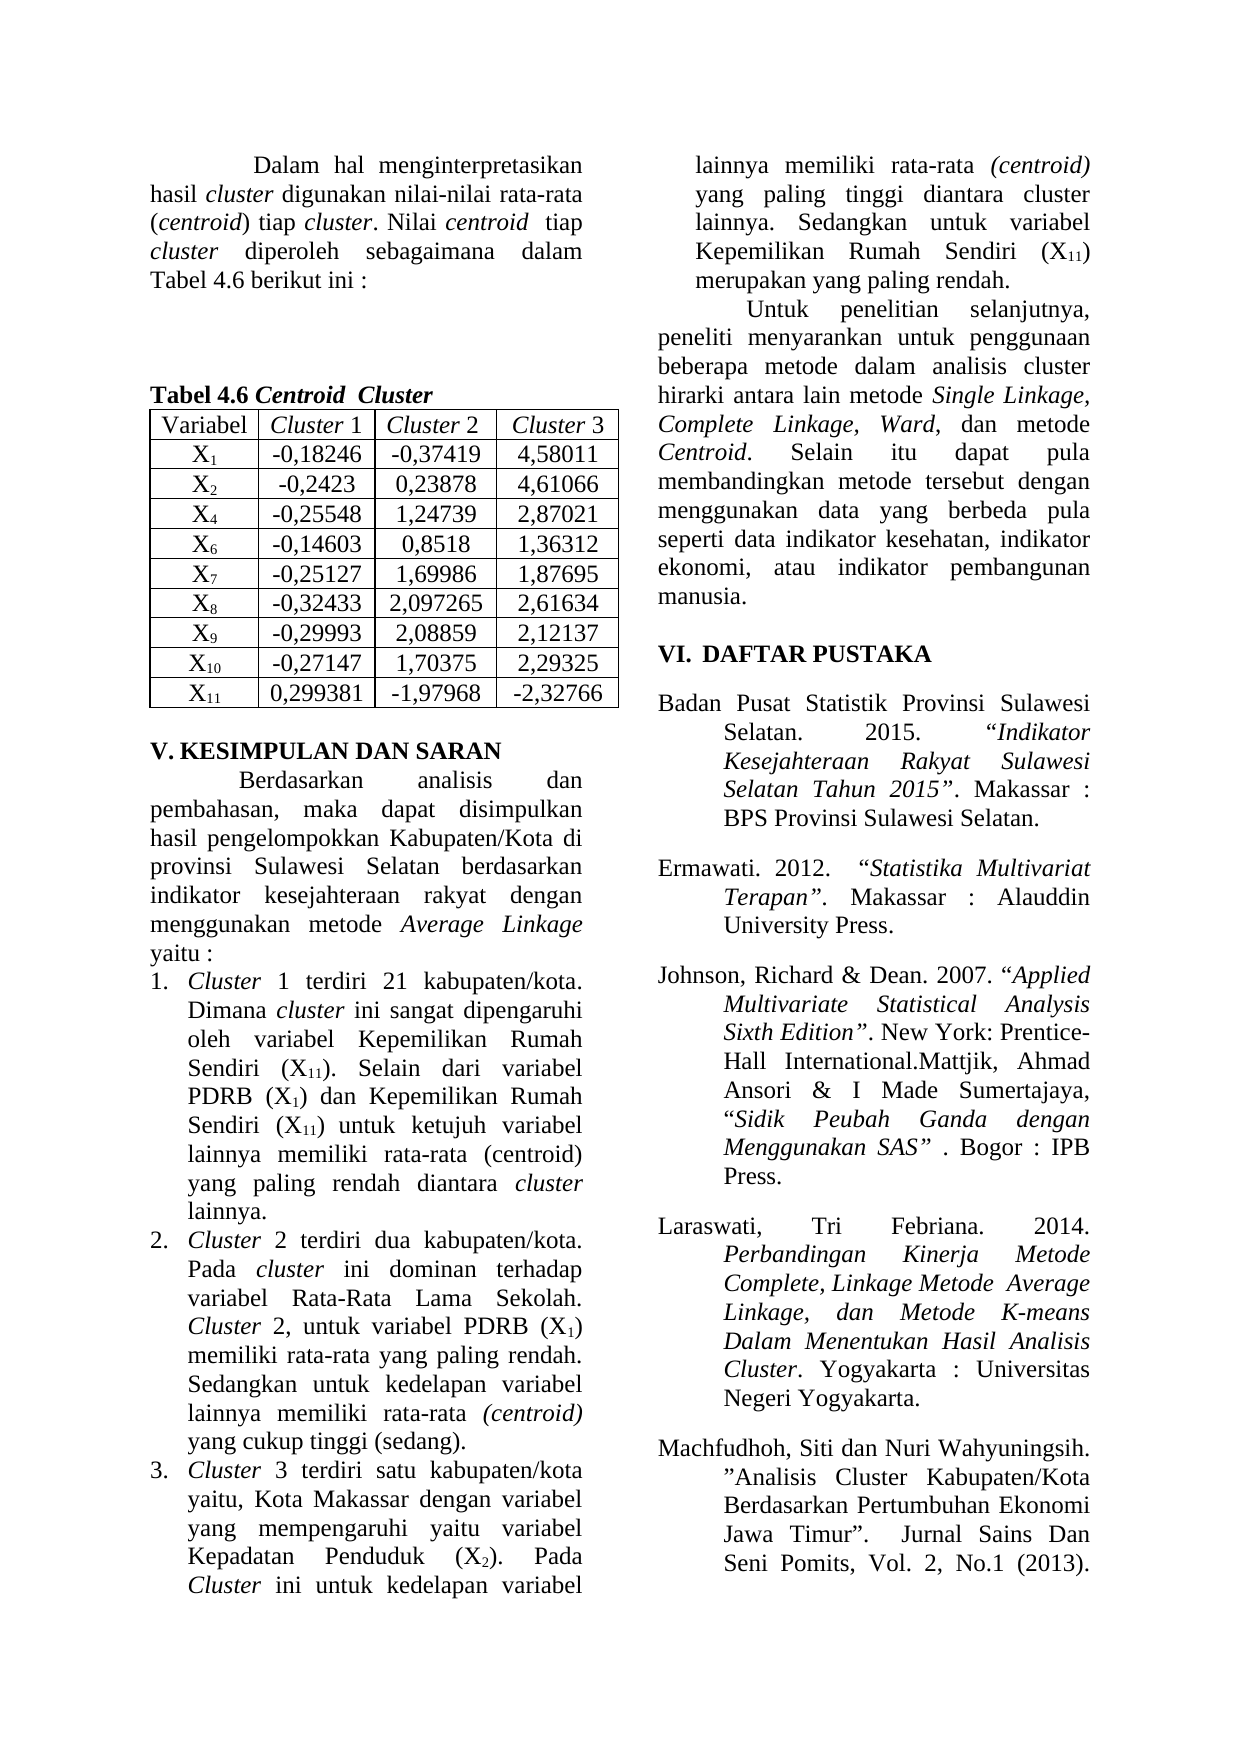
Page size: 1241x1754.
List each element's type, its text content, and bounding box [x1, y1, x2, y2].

table_cell X2 [151, 469, 258, 498]
list Cluster 3 terdiri satu kabupaten/kota yaitu, Kota Makassar dengan variabel yang mempengaruhi yaitu variabel Kepadatan Penduduk (X2). Pada Cluster ini untuk kedelapan variabel lainnya memiliki rata-rata (centroid) yang paling tinggi diantara cluster lainnya. Sedangkan untuk variabel Kepemilikan Rumah Sendiri (X11) merupakan yang paling rendah. [150, 1455, 583, 1599]
text Badan Pusat Statistik Provinsi Sulawesi Selatan. 2015. “Indikator Kesejahteraan Rakyat Sulawesi Selatan Tahun 2015”. Makassar : BPS Provinsi Sulawesi Selatan. [658, 688, 1090, 832]
list DAFTAR PUSTAKA [658, 639, 1090, 667]
table_cell 1,24739 [376, 499, 496, 528]
table_cell -0,25127 [259, 559, 374, 587]
table_cell -0,29993 [259, 618, 374, 647]
table_cell 1,69986 [376, 559, 496, 587]
table_cell -0,18246 [259, 440, 374, 468]
list Cluster 2 terdiri dua kabupaten/kota. Pada cluster ini dominan terhadap variabel Rata-Rata Lama Sekolah. Cluster 2, untuk variabel PDRB (X1) memiliki rata-rata yang paling rendah. Sedangkan untuk kedelapan variabel lainnya memiliki rata-rata (centroid) yang cukup tinggi (sedang). [150, 1225, 583, 1455]
table_cell 0,299381 [259, 678, 374, 707]
table_header Cluster 3 [497, 410, 618, 438]
table_cell 4,61066 [497, 469, 618, 498]
table_cell 1,87695 [497, 559, 618, 587]
table_cell X10 [151, 648, 258, 677]
table_cell -0,2423 [259, 469, 374, 498]
table_cell -0,37419 [376, 440, 496, 468]
table_cell 1,36312 [497, 529, 618, 558]
table_cell X8 [151, 589, 258, 617]
table_cell -1,97968 [376, 678, 496, 707]
table_cell -0,25548 [259, 499, 374, 528]
list Berdasarkan analisis dan pembahasan, maka dapat disimpulkan hasil pengelompokkan Kabupaten/Kota di provinsi Sulawesi Selatan berdasarkan indikator kesejahteraan rakyat dengan menggunakan metode Average Linkage yaitu : [150, 765, 583, 966]
table_cell X1 [151, 440, 258, 468]
table_cell 4,58011 [497, 440, 618, 468]
text Ermawati. 2012. “Statistika Multivariat Terapan”. Makassar : Alauddin University Press. [658, 853, 1090, 939]
list Dalam hal menginterpretasikan hasil cluster digunakan nilai-nilai rata-rata (centroid) tiap cluster. Nilai centroid tiap cluster diperoleh sebagaimana dalam Tabel 4.6 berikut ini : [150, 150, 583, 294]
list Tabel 4.6 Centroid Cluster [150, 380, 583, 409]
table_header Cluster 1 [259, 410, 374, 438]
table_cell 2,29325 [497, 648, 618, 677]
table_cell -2,32766 [497, 678, 618, 707]
list Cluster 1 terdiri 21 kabupaten/kota. Dimana cluster ini sangat dipengaruhi oleh variabel Kepemilikan Rumah Sendiri (X11). Selain dari variabel PDRB (X1) dan Kepemilikan Rumah Sendiri (X11) untuk ketujuh variabel lainnya memiliki rata-rata (centroid) yang paling rendah diantara cluster lainnya. [150, 966, 583, 1225]
list KESIMPULAN DAN SARAN [150, 736, 583, 765]
table_cell 0,8518 [376, 529, 496, 558]
table_header Cluster 2 [376, 410, 496, 438]
list Untuk penelitian selanjutnya, peneliti menyarankan untuk penggunaan beberapa metode dalam analisis cluster hirarki antara lain metode Single Linkage, Complete Linkage, Ward, dan metode Centroid. Selain itu dapat pula membandingkan metode tersebut dengan menggunakan data yang berbeda pula seperti data indikator kesehatan, indikator ekonomi, atau indikator pembangunan manusia. [658, 294, 1090, 610]
table_cell X4 [151, 499, 258, 528]
text Laraswati, Tri Febriana. 2014. Perbandingan Kinerja Metode Complete, Linkage Metode Average Linkage, dan Metode K-means Dalam Menentukan Hasil Analisis Cluster. Yogyakarta : Universitas Negeri Yogyakarta. [658, 1211, 1090, 1412]
table_cell 2,12137 [497, 618, 618, 647]
table_cell -0,32433 [259, 589, 374, 617]
table_cell 2,08859 [376, 618, 496, 647]
table_cell X9 [151, 618, 258, 647]
list Cluster 3 terdiri satu kabupaten/kota yaitu, Kota Makassar dengan variabel yang mempengaruhi yaitu variabel Kepadatan Penduduk (X2). Pada Cluster ini untuk kedelapan variabel lainnya memiliki rata-rata (centroid) yang paling tinggi diantara cluster lainnya. Sedangkan untuk variabel Kepemilikan Rumah Sendiri (X11) merupakan yang paling rendah. [658, 150, 1090, 294]
table_cell 2,097265 [376, 589, 496, 617]
table_cell X7 [151, 559, 258, 587]
table_cell X11 [151, 678, 258, 707]
table_header Variabel [151, 410, 258, 438]
table_cell -0,14603 [259, 529, 374, 558]
table_cell X6 [151, 529, 258, 558]
table_cell 0,23878 [376, 469, 496, 498]
text Johnson, Richard & Dean. 2007. “Applied Multivariate Statistical Analysis Sixth Edition”. New York: Prentice-Hall International.Mattjik, Ahmad Ansori & I Made Sumertajaya, “Sidik Peubah Ganda dengan Menggunakan SAS” . Bogor : IPB Press. [658, 960, 1090, 1190]
table_cell 2,87021 [497, 499, 618, 528]
table_cell -0,27147 [259, 648, 374, 677]
table_cell 1,70375 [376, 648, 496, 677]
table_cell 2,61634 [497, 589, 618, 617]
